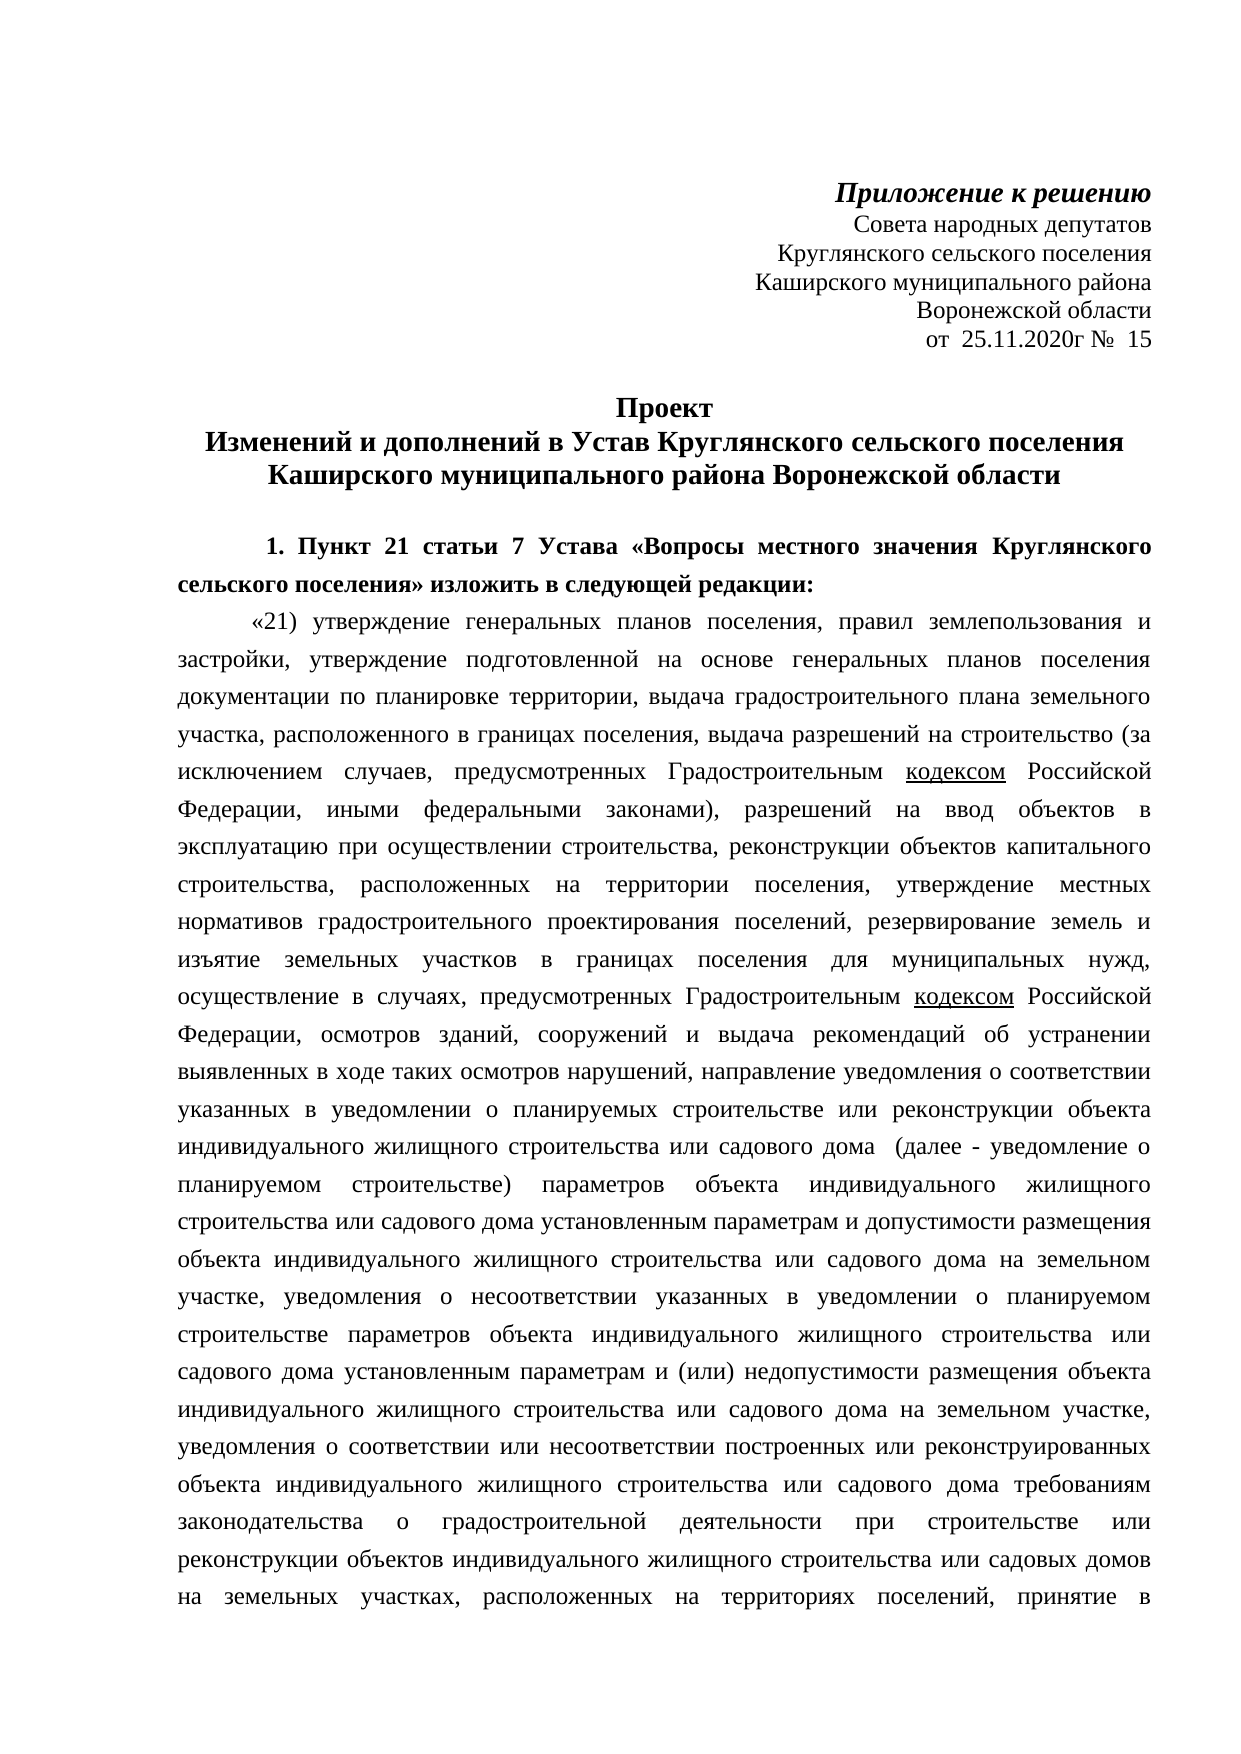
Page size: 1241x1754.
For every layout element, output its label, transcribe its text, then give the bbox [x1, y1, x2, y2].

text Воронежской области [177, 295, 1152, 324]
text Круглянского сельского поселения [177, 238, 1152, 267]
text от 25.11.2020г № 15 [177, 324, 1152, 353]
text Изменений и дополнений в Устав Круглянского сельского поселения Каширского муниципального района Воронежской области [177, 424, 1152, 491]
text 1. Пункт 21 статьи 7 Устава «Вопросы местного значения Круглянского сельского поселения» изложить в следующей редакции: [177, 524, 1152, 599]
text Каширского муниципального района [177, 267, 1152, 295]
text Проект [177, 390, 1152, 424]
text Приложение к решению [177, 176, 1152, 209]
text Совета народных депутатов [177, 209, 1152, 238]
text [177, 599, 1152, 1612]
